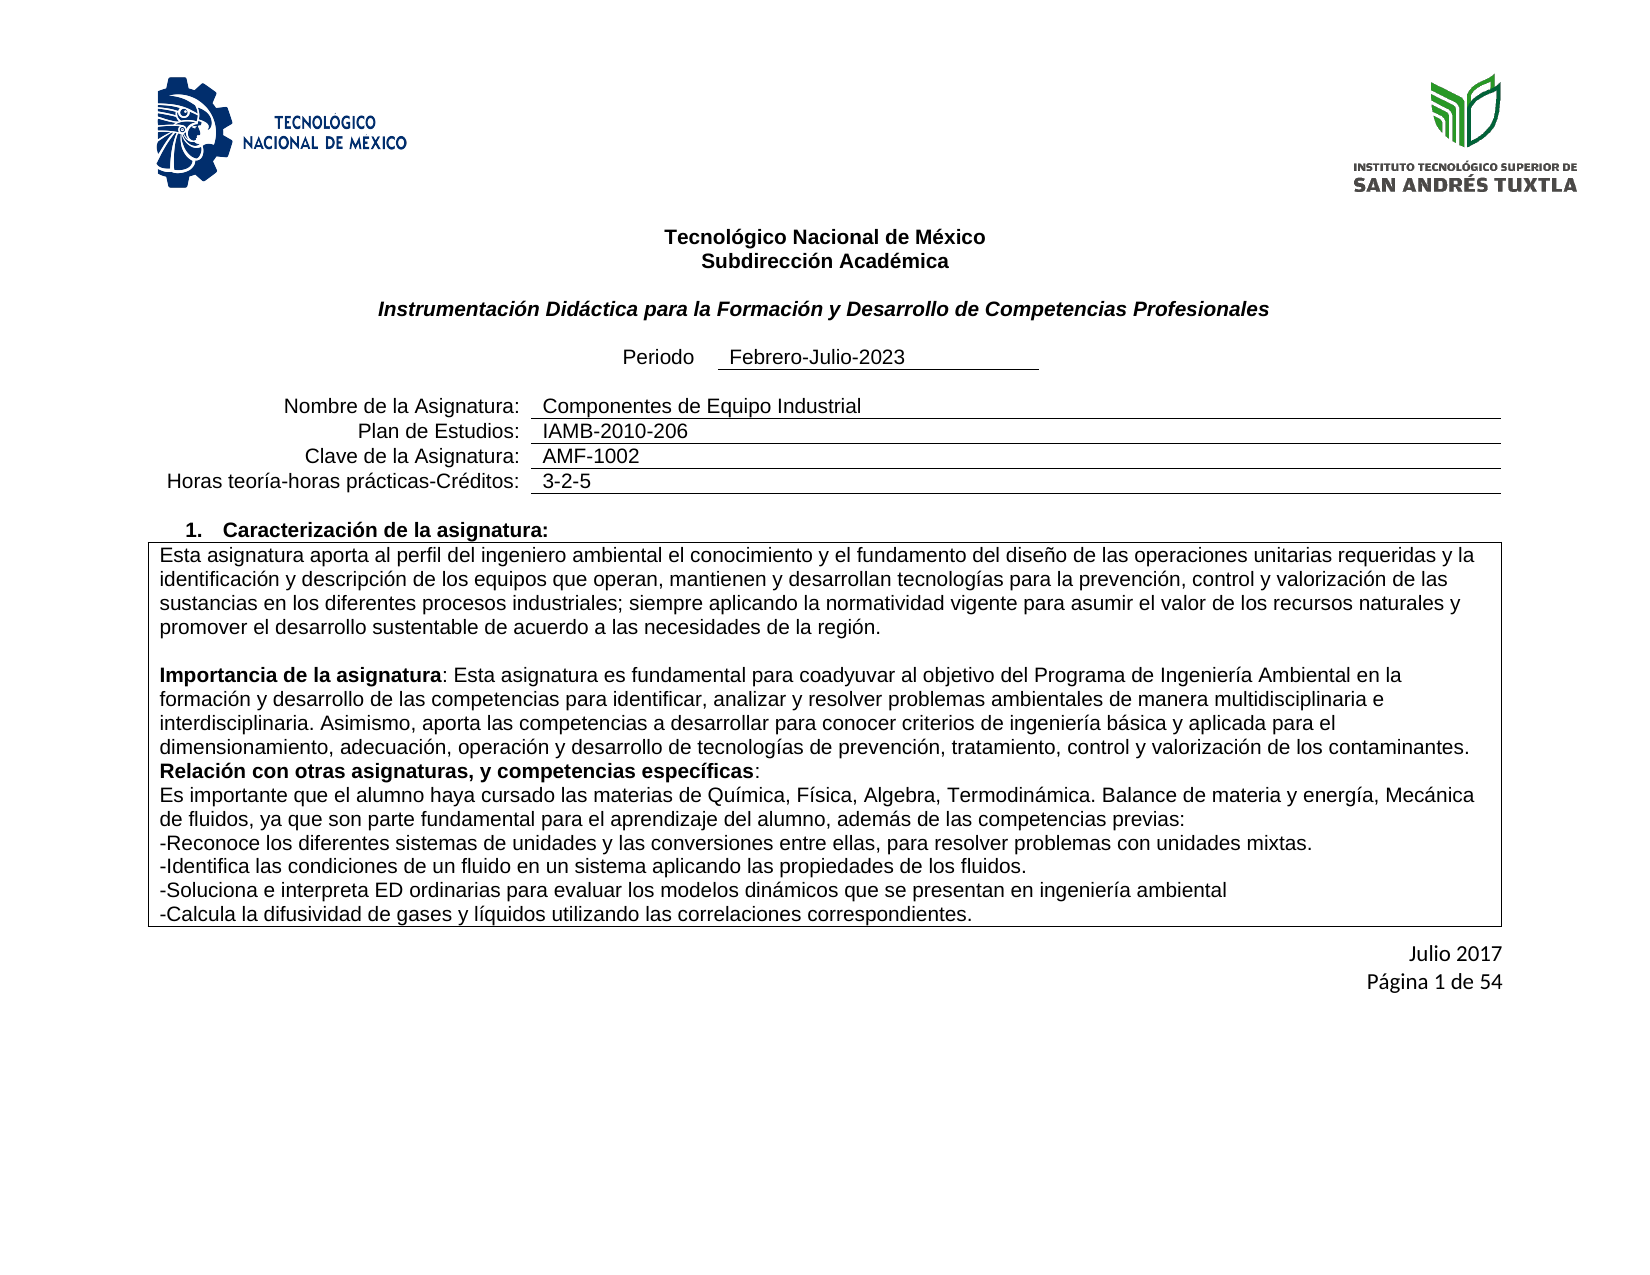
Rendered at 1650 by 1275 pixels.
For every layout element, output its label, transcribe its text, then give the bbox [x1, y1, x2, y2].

table_cell AMF-1002 [531, 444, 1501, 468]
table_header Nombre de la Asignatura: [148, 394, 531, 418]
picture [1354, 73, 1577, 192]
table_cell IAMB-2010-206 [531, 419, 1501, 443]
table_header Febrero-Julio-2023 [718, 345, 1039, 369]
table_header Periodo [611, 345, 718, 369]
list Caracterización de la asignatura: [185, 518, 1502, 542]
table_cell 3-2-5 [531, 469, 1501, 493]
table_cell Clave de la Asignatura: [148, 443, 531, 468]
text Instrumentación Didáctica para la Formación y Desarrollo de Competencias Profesionales [148, 297, 1502, 321]
table_header Componentes de Equipo Industrial [531, 394, 1501, 418]
table_cell Plan de Estudios: [148, 418, 531, 443]
picture [147, 73, 416, 192]
text Subdirección Académica [148, 249, 1502, 273]
table_cell Horas teoría-horas prácticas-Créditos: [148, 468, 531, 493]
text Tecnológico Nacional de México [148, 225, 1502, 249]
